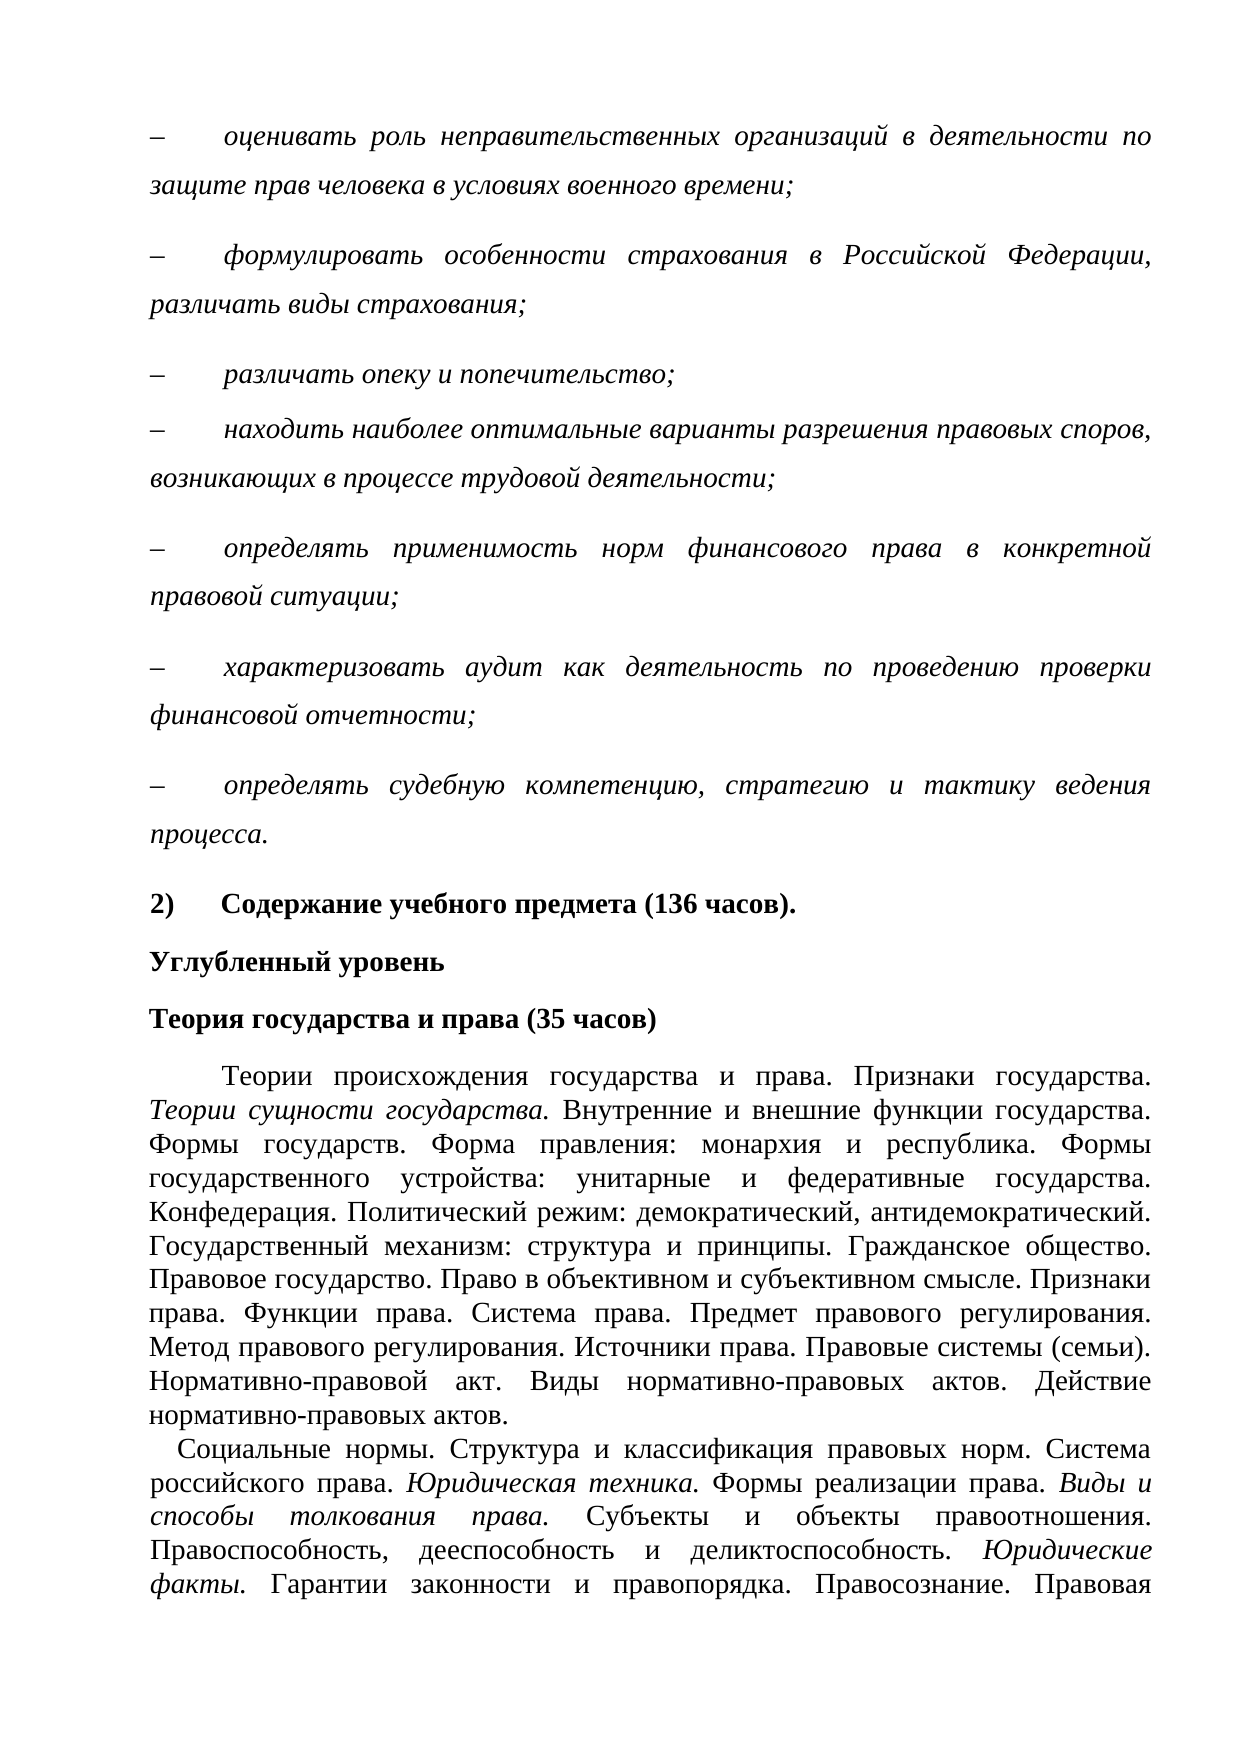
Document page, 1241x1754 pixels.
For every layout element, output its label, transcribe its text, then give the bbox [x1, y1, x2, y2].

list определять применимость норм финансового права в конкретной правовой ситуации; [150, 530, 1152, 612]
list определять судебную компетенцию, стратегию и тактику ведения процесса. [150, 767, 1152, 849]
text Теории происхождения государства и права. Признаки государства. Теории сущности государства. Внутренние и внешние функции государства. Формы государств. Форма правления: монархия и республика. Формы государственного устройства: унитарные и федеративные государства. Конфедерация. Политический режим: демократический, антидемократический. Государственный механизм: структура и принципы. Гражданское общество. Правовое государство. Право в объективном и субъективном смысле. Признаки права. Функции права. Система права. Предмет правового регулирования. Метод правового регулирования. Источники права. Правовые системы (семьи). Нормативно-правовой акт. Виды нормативно-правовых актов. Действие нормативно-правовых актов. [148, 1058, 1152, 1431]
list формулировать особенности страхования в Российской Федерации, различать виды страхования; [150, 237, 1152, 319]
text 2) Содержание учебного предмета (136 часов). [150, 886, 1152, 920]
list оценивать роль неправительственных организаций в деятельности по защите прав человека в условиях военного времени; [150, 118, 1152, 201]
list характеризовать аудит как деятельность по проведению проверки финансовой отчетности; [150, 649, 1152, 731]
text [150, 1431, 1152, 1600]
list различать опеку и попечительство; [150, 356, 1152, 389]
text Углубленный уровень [148, 944, 1154, 977]
text Теория государства и права (35 часов) [148, 1001, 1154, 1034]
list находить наиболее оптимальные варианты разрешения правовых споров, возникающих в процессе трудовой деятельности; [150, 411, 1152, 493]
